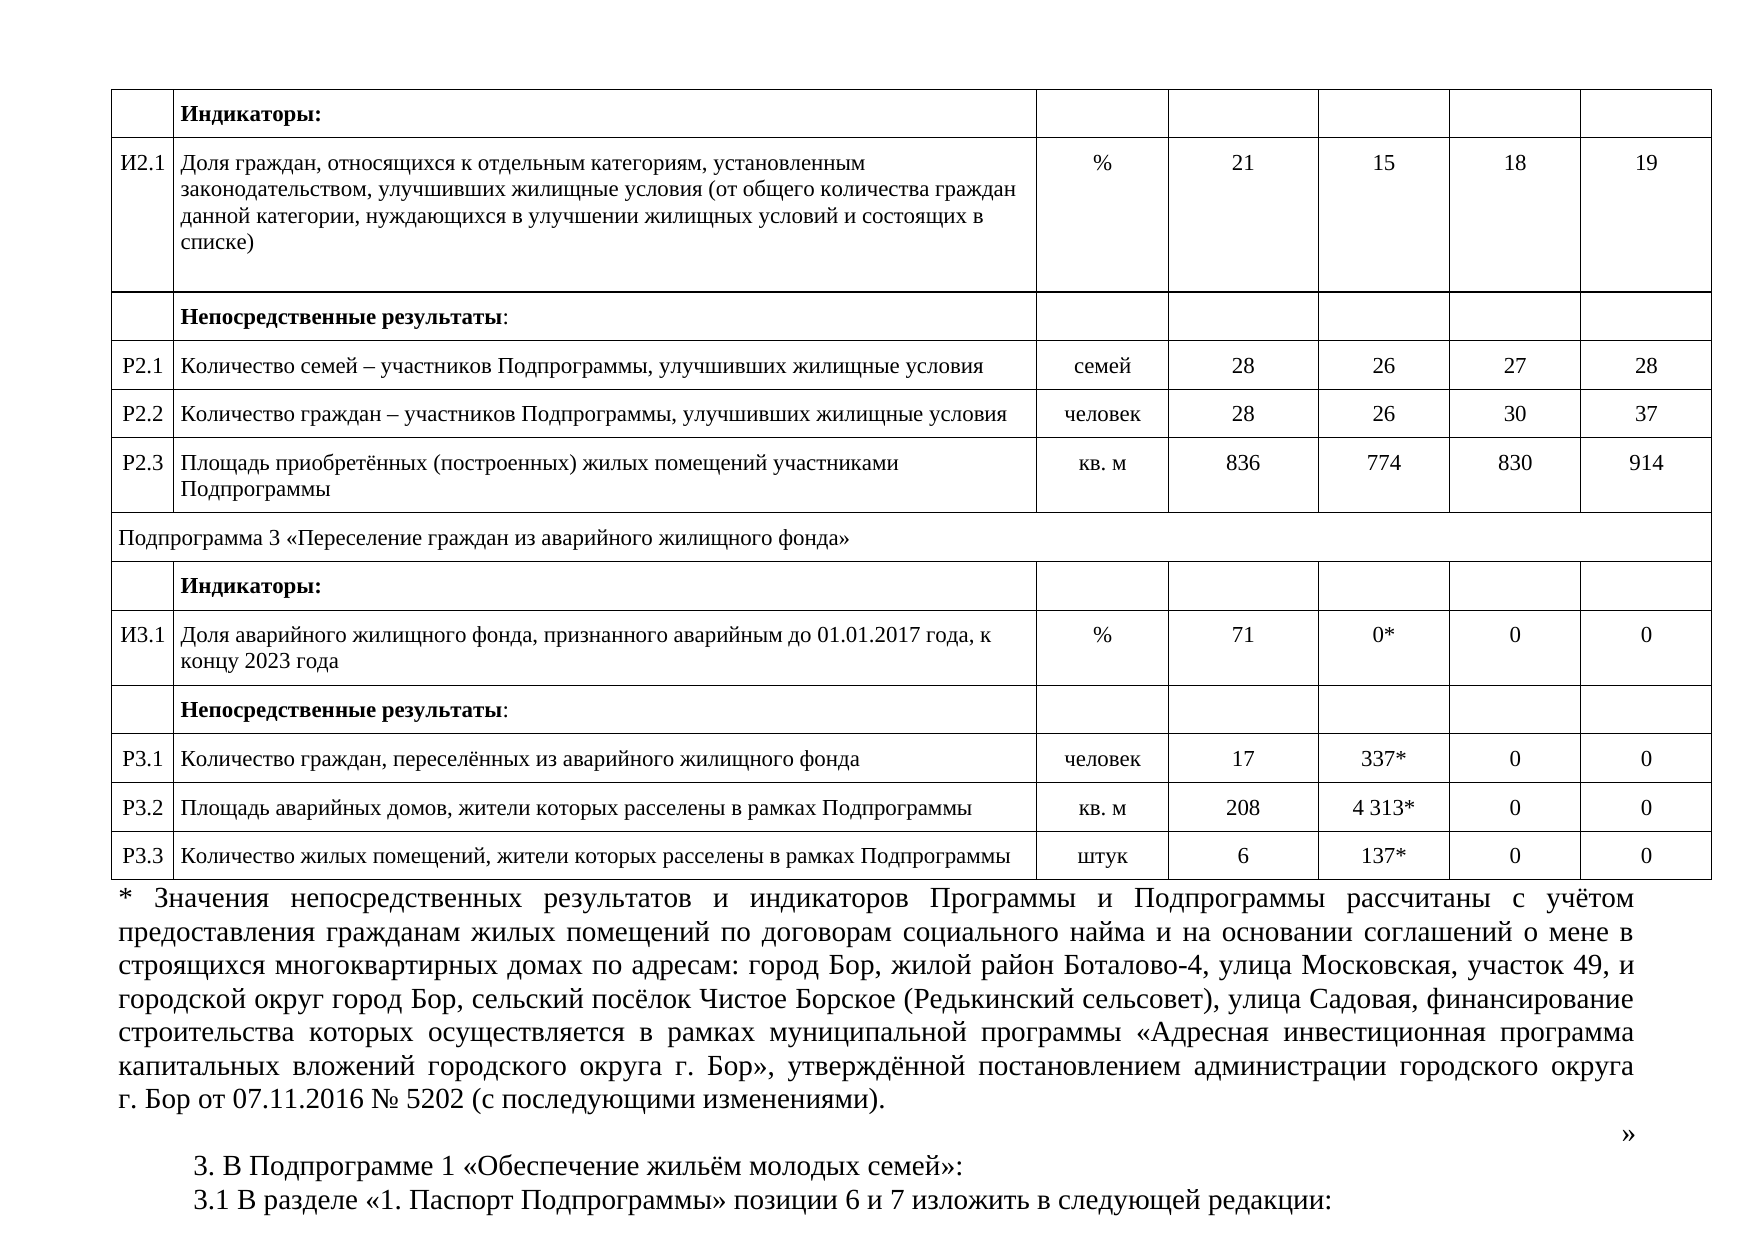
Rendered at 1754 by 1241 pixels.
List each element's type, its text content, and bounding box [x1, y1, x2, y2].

table_cell 19 [1581, 138, 1711, 291]
table_cell Количество жилых помещений, жители которых расселены в рамках Подпрограммы [174, 832, 1036, 879]
table_cell [1581, 562, 1711, 609]
table_cell [1450, 90, 1580, 137]
table_cell [1450, 562, 1580, 609]
table_cell человек [1037, 390, 1168, 437]
table_cell Площадь приобретённых (построенных) жилых помещений участниками Подпрограммы [174, 438, 1036, 512]
text 3.1 В разделе «1. Паспорт Подпрограммы» позиции 6 и 7 изложить в следующей редакции: [118, 1182, 1636, 1216]
table_cell Индикаторы: [174, 562, 1036, 609]
table_cell 0 [1581, 611, 1711, 684]
table_cell 6 [1169, 832, 1318, 879]
table_cell [1581, 90, 1711, 137]
table_cell [1037, 293, 1168, 340]
table_cell % [1037, 611, 1168, 684]
table_cell [1581, 293, 1711, 340]
table_cell [112, 90, 173, 137]
table_cell штук [1037, 832, 1168, 879]
table_cell И3.1 [112, 611, 173, 684]
table_cell [1319, 562, 1449, 609]
table_cell [112, 293, 173, 340]
table_cell % [1037, 138, 1168, 291]
table_cell кв. м [1037, 438, 1168, 512]
table_cell 18 [1450, 138, 1580, 291]
table_cell 774 [1319, 438, 1449, 512]
table_cell 137* [1319, 832, 1449, 879]
table_cell Площадь аварийных домов, жители которых расселены в рамках Подпрограммы [174, 783, 1036, 831]
table_cell 26 [1319, 390, 1449, 437]
table_cell Непосредственные результаты: [174, 686, 1036, 733]
table_cell 17 [1169, 734, 1318, 782]
table_cell [1581, 686, 1711, 733]
table_cell [112, 686, 173, 733]
table_cell 21 [1169, 138, 1318, 291]
table_cell И2.1 [112, 138, 173, 291]
table_cell [1169, 562, 1318, 609]
table_cell 4 313* [1319, 783, 1449, 831]
table_cell 0 [1581, 783, 1711, 831]
table_cell 27 [1450, 341, 1580, 389]
table_cell 28 [1169, 341, 1318, 389]
table_cell семей [1037, 341, 1168, 389]
table_cell [1319, 90, 1449, 137]
table_cell Индикаторы: [174, 90, 1036, 137]
table_cell 15 [1319, 138, 1449, 291]
table_cell [1037, 90, 1168, 137]
table_cell 71 [1169, 611, 1318, 684]
table_cell 0 [1450, 832, 1580, 879]
table_cell 208 [1169, 783, 1318, 831]
table_cell Подпрограмма 3 «Переселение граждан из аварийного жилищного фонда» [112, 513, 1711, 561]
text 3. В Подпрограмме 1 «Обеспечение жильём молодых семей»: [118, 1148, 1636, 1182]
table_cell [1169, 686, 1318, 733]
table_cell [1037, 562, 1168, 609]
table_cell 30 [1450, 390, 1580, 437]
table_cell Р3.3 [112, 832, 173, 879]
table_cell 0 [1450, 611, 1580, 684]
table_cell Р3.2 [112, 783, 173, 831]
table_cell Количество граждан, переселённых из аварийного жилищного фонда [174, 734, 1036, 782]
table_cell Р2.2 [112, 390, 173, 437]
table_cell Р3.1 [112, 734, 173, 782]
text * Значения непосредственных результатов и индикаторов Программы и Подпрограммы рассчитаны с учётом предоставления гражданам жилых помещений по договорам социального найма и на основании соглашений о мене в строящихся многоквартирных домах по адресам: город Бор, жилой район Боталово-4, улица Московская, участок 49, и городской округ город Бор, сельский посёлок Чистое Борское (Редькинский сельсовет), улица Садовая, финансирование строительства которых осуществляется в рамках муниципальной программы «Адресная инвестиционная программа капитальных вложений городского округа г. Бор», утверждённой постановлением администрации городского округа г. Бор от 07.11.2016 № 5202 (с последующими изменениями). [118, 880, 1636, 1115]
table_cell 26 [1319, 341, 1449, 389]
table_cell 0 [1581, 734, 1711, 782]
table_cell [1169, 90, 1318, 137]
table_cell 830 [1450, 438, 1580, 512]
table_cell [1450, 293, 1580, 340]
table_cell Доля аварийного жилищного фонда, признанного аварийным до 01.01.2017 года, к концу 2023 года [174, 611, 1036, 684]
table_cell [1037, 686, 1168, 733]
table_cell 914 [1581, 438, 1711, 512]
table_cell [1169, 293, 1318, 340]
table_cell Р2.3 [112, 438, 173, 512]
table_cell кв. м [1037, 783, 1168, 831]
table_cell человек [1037, 734, 1168, 782]
table_cell 0 [1581, 832, 1711, 879]
table_cell Р2.1 [112, 341, 173, 389]
table_cell Непосредственные результаты: [174, 293, 1036, 340]
table_cell 337* [1319, 734, 1449, 782]
text » [118, 1115, 1636, 1148]
table_cell [1319, 293, 1449, 340]
table_cell 28 [1169, 390, 1318, 437]
table_cell 0* [1319, 611, 1449, 684]
table_cell Количество семей – участников Подпрограммы, улучшивших жилищные условия [174, 341, 1036, 389]
table_cell [1450, 686, 1580, 733]
table_cell 37 [1581, 390, 1711, 437]
table_cell 0 [1450, 783, 1580, 831]
table_cell [112, 562, 173, 609]
table_cell Количество граждан – участников Подпрограммы, улучшивших жилищные условия [174, 390, 1036, 437]
table_cell 0 [1450, 734, 1580, 782]
table_cell 836 [1169, 438, 1318, 512]
table_cell [1319, 686, 1449, 733]
table_cell 28 [1581, 341, 1711, 389]
table_cell Доля граждан, относящихся к отдельным категориям, установленным законодательством, улучшивших жилищные условия (от общего количества граждан данной категории, нуждающихся в улучшении жилищных условий и состоящих в списке) [174, 138, 1036, 291]
